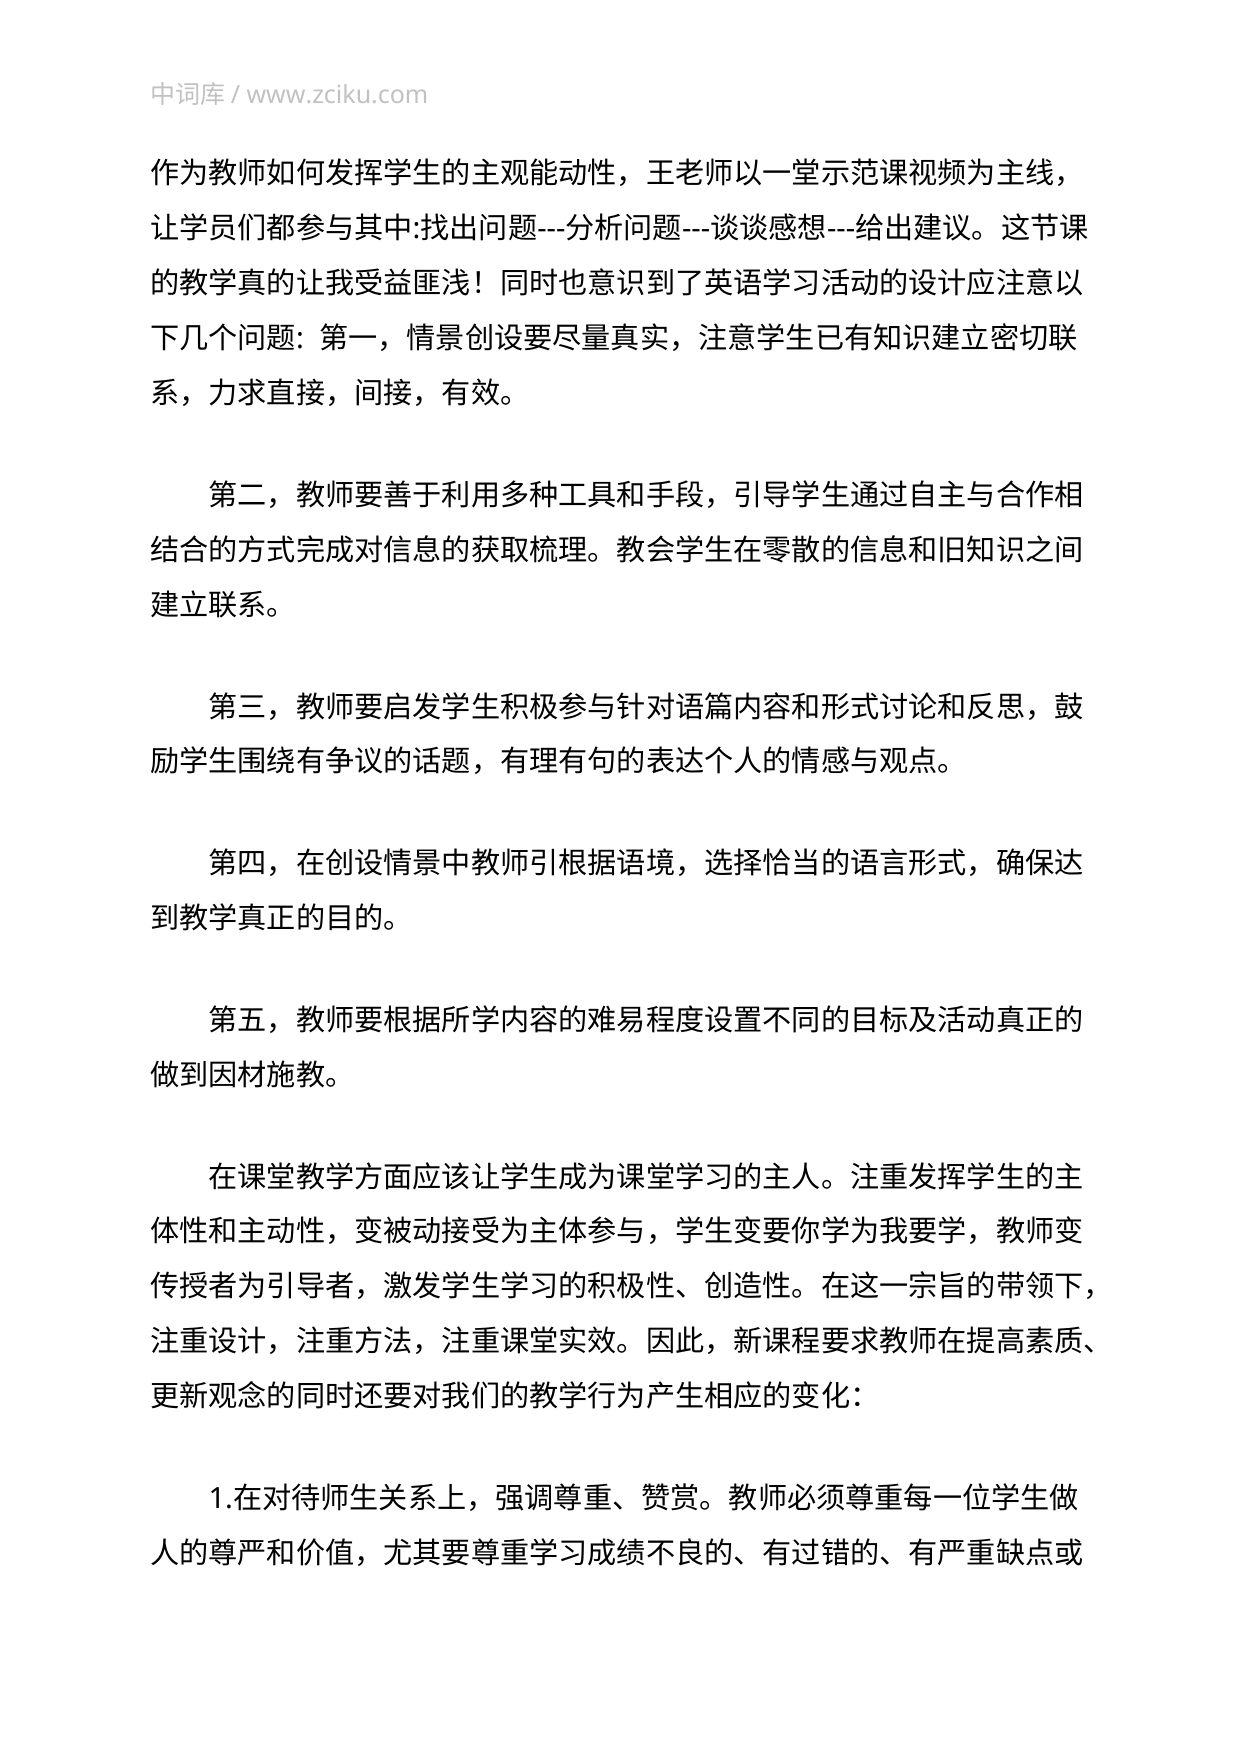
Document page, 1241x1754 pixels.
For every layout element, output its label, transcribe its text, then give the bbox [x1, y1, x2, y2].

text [150, 150, 1090, 412]
text 在课堂教学方面应该让学生成为课堂学习的主人。注重发挥学生的主体性和主动性，变被动接受为主体参与，学生变要你学为我要学，教师变传授者为引导者，激发学生学习的积极性、创造性。在这一宗旨的带领下，注重设计，注重方法，注重课堂实效。因此，新课程要求教师在提高素质、更新观念的同时还要对我们的教学行为产生相应的变化： [150, 1153, 1090, 1415]
text 第五，教师要根据所学内容的难易程度设置不同的目标及活动真正的做到因材施教。 [150, 996, 1090, 1094]
text 第三，教师要启发学生积极参与针对语篇内容和形式讨论和反思，鼓励学生围绕有争议的话题，有理有句的表达个人的情感与观点。 [150, 683, 1090, 780]
text 第四，在创设情景中教师引根据语境，选择恰当的语言形式，确保达到教学真正的目的。 [150, 840, 1090, 937]
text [150, 1474, 1090, 1572]
text 第二，教师要善于利用多种工具和手段，引导学生通过自主与合作相结合的方式完成对信息的获取梳理。教会学生在零散的信息和旧知识之间建立联系。 [150, 472, 1090, 624]
